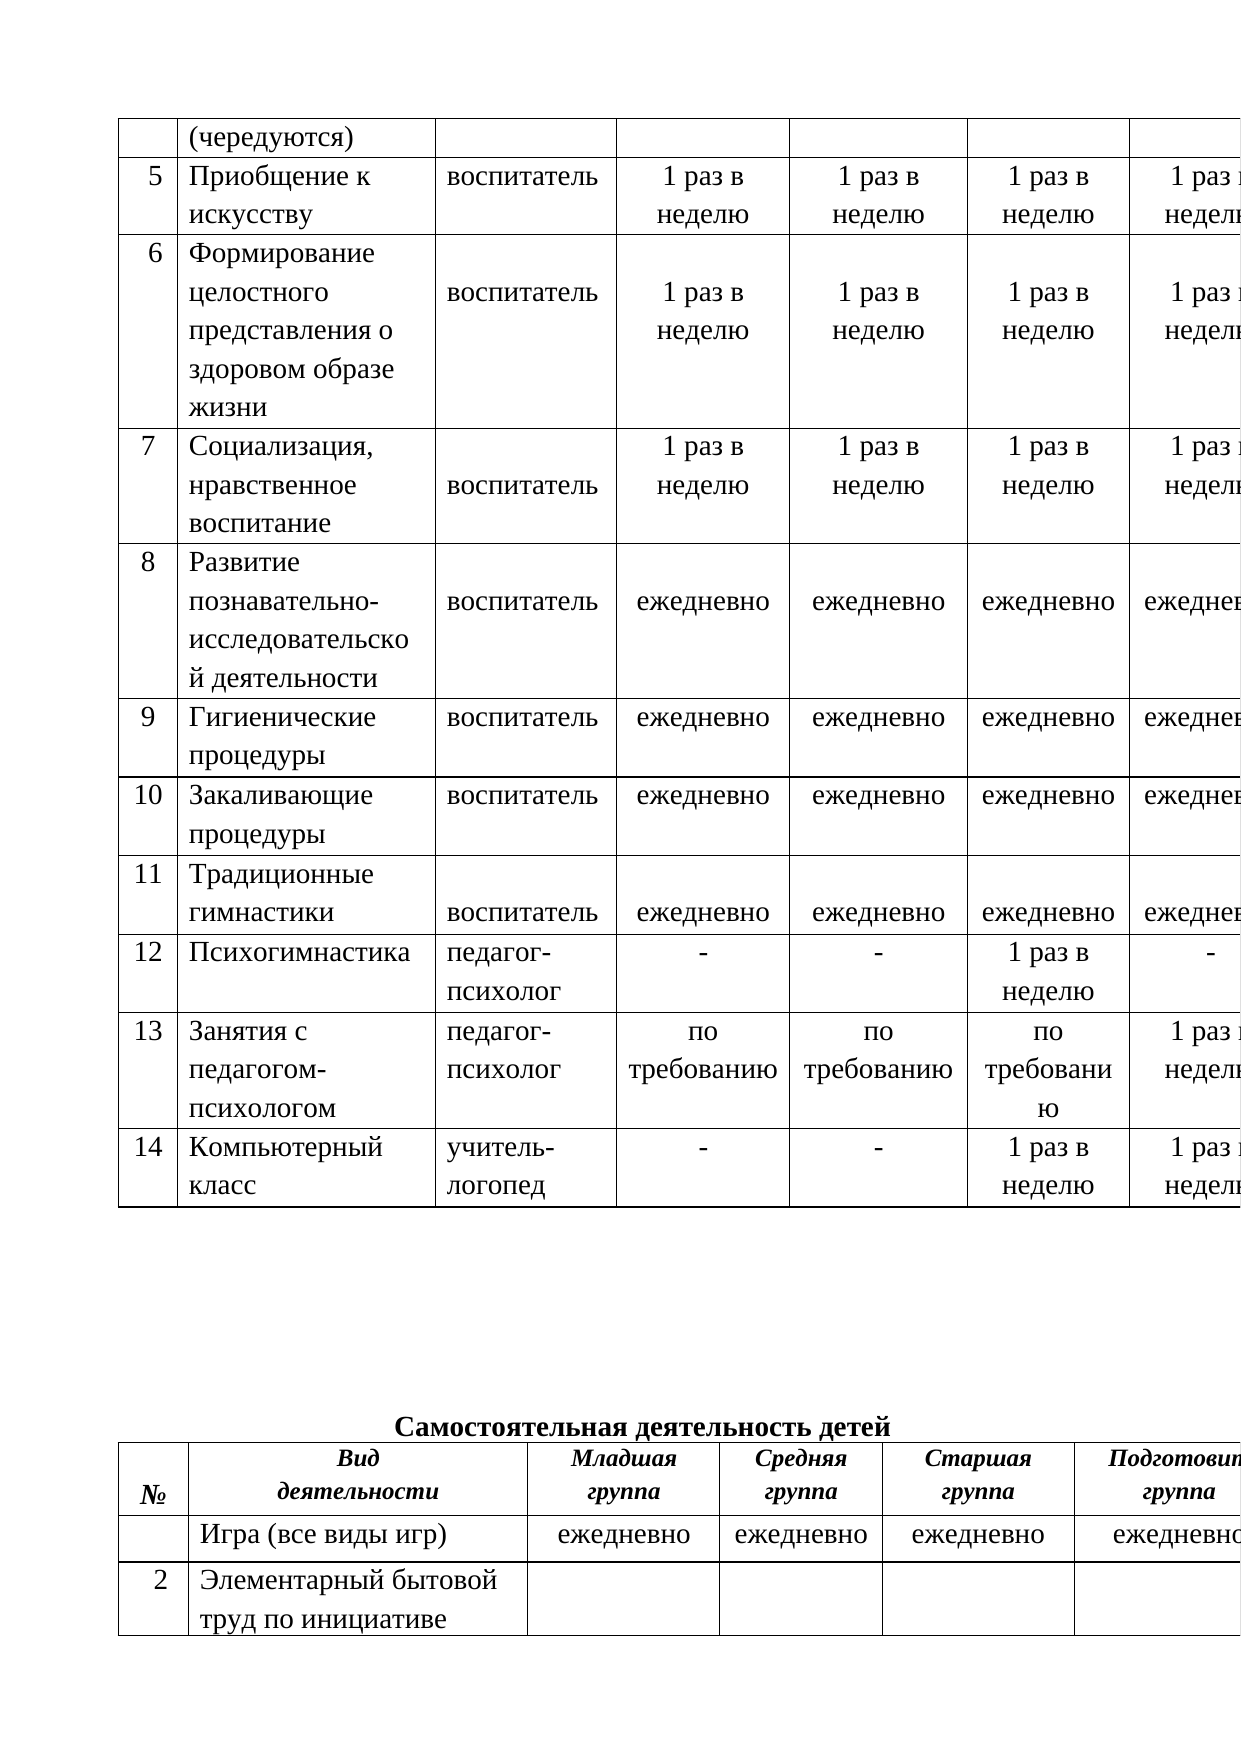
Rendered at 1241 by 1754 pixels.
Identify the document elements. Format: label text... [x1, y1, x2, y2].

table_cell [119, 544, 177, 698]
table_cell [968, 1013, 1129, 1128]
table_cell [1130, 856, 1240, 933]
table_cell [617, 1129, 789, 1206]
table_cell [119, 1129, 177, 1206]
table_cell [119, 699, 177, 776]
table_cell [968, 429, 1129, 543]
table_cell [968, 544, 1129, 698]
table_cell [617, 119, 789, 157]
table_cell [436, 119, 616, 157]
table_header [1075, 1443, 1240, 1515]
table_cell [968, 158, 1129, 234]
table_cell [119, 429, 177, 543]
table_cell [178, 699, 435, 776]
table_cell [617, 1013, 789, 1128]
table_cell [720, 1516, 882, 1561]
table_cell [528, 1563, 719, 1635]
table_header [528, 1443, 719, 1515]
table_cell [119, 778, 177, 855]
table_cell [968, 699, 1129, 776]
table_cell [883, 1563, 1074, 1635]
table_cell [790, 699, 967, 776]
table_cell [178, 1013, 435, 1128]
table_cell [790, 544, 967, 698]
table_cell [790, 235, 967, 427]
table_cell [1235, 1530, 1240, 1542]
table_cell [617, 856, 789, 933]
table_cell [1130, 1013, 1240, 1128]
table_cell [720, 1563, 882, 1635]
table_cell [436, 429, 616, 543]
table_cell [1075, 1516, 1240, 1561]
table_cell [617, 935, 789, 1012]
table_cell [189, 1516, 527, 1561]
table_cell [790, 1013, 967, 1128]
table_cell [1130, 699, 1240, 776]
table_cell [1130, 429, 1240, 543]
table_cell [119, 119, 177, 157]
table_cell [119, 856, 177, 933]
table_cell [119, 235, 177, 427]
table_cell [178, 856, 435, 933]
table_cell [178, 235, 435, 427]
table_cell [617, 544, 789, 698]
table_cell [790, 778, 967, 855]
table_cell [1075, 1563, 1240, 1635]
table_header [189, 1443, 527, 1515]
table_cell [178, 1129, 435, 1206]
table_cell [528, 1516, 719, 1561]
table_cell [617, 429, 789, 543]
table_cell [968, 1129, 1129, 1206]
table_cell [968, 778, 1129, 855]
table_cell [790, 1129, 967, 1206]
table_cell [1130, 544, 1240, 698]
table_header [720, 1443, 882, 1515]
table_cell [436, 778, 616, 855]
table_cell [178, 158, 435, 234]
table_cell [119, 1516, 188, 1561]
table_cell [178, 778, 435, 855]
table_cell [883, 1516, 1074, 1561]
text Самостоятельная деятельность детей [118, 1409, 1167, 1442]
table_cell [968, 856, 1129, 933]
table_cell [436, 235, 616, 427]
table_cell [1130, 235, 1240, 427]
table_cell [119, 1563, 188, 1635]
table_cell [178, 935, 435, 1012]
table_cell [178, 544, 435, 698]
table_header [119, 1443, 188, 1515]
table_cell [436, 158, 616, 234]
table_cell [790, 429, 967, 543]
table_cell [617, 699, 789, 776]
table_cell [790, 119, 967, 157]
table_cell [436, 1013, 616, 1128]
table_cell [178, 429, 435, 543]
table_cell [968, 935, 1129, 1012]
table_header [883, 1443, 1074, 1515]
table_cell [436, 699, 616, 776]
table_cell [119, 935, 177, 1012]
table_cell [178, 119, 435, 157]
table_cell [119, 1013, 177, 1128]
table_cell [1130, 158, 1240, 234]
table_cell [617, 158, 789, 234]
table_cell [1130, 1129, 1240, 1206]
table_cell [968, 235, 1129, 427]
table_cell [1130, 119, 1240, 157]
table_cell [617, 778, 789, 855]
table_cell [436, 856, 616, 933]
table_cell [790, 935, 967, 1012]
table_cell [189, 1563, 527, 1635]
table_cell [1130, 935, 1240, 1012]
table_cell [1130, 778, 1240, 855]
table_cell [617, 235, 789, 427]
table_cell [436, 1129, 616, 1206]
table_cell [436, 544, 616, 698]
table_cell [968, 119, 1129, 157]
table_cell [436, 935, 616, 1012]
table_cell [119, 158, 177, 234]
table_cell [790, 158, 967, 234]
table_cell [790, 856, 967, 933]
